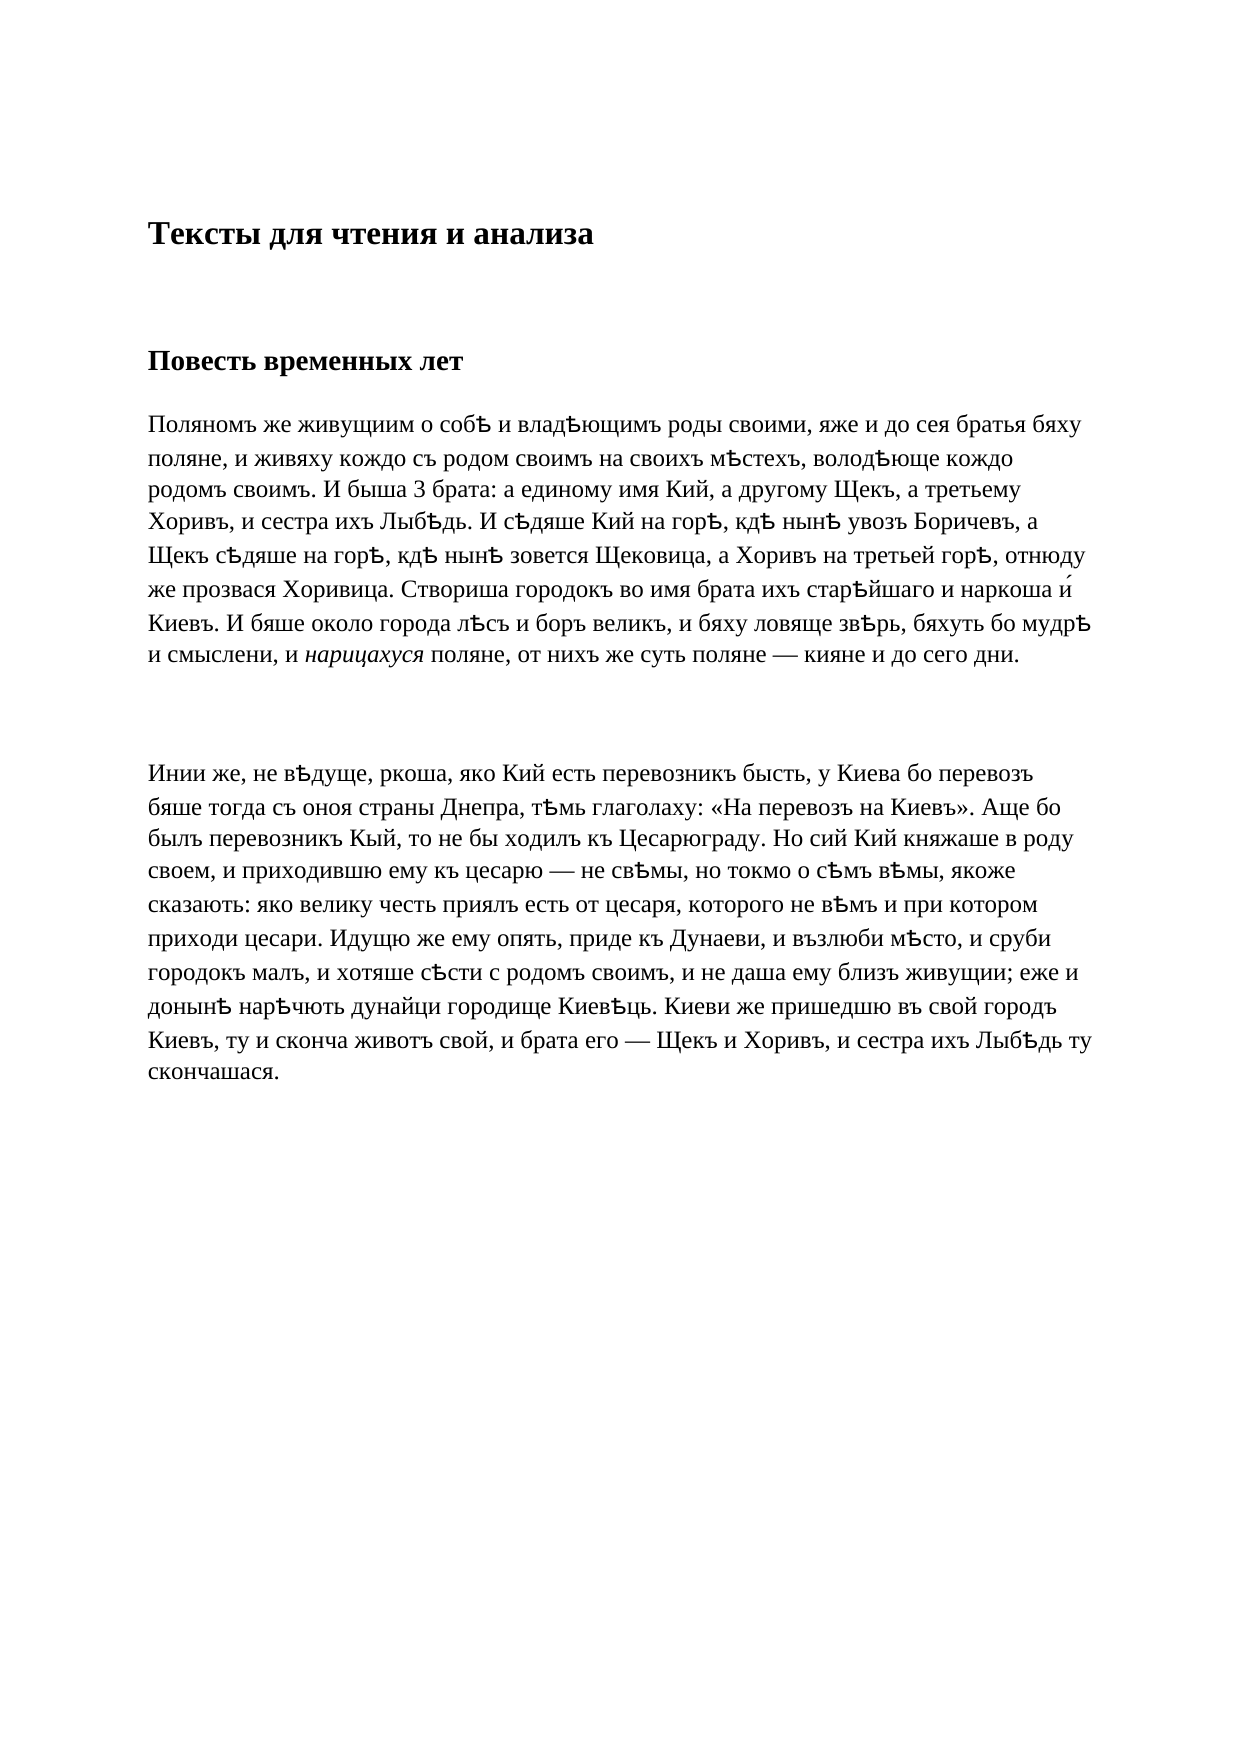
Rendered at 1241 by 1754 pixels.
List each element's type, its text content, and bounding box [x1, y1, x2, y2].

text Инии же, не вѣдуще, ркоша, яко Кий есть перевозникъ бысть, у Киева бо перевозъ бяше тогда съ оноя страны Днепра, тѣмь глаголаху: «На перевозъ на Киевъ». Аще бо былъ перевозникъ Кый, то не бы ходилъ къ Цесарюграду. Но сий Кий княжаше в роду своем, и приходившю ему къ цесарю — не свѣмы, но токмо о сѣмъ вѣмы, якоже сказають: яко велику честь приялъ есть от цесаря, которого не вѣмъ и при котором приходи цесари. Идущю же ему опять, приде къ Дунаеви, и възлюби мѣсто, и сруби городокъ малъ, и хотяше сѣсти с родомъ своимъ, и не даша ему близъ живущии; еже и донынѣ нарѣчють дунайци городище Киевѣць. Киеви же пришедшю въ свой городъ Киевъ, ту и сконча животъ свой, и брата его — Щекъ и Хоривъ, и сестра ихъ Лыбѣдь ту скончашася. [148, 755, 1093, 1085]
text Повесть временных лет [148, 343, 1093, 377]
text Поляномъ же живущиим о собѣ и владѣющимъ роды своими, яже и до сея братья бяху поляне, и живяху кождо съ родом своимъ на своихъ мѣстехъ, володѣюще кождо родомъ своимъ. И быша 3 брата: а единому имя Кий, а другому Щекъ, а третьему Хоривъ, и сестра ихъ Лыбѣдь. И сѣдяше Кий на горѣ, кдѣ нынѣ увозъ Боричевъ, а Щекъ сѣдяше на горѣ, кдѣ нынѣ зовется Щековица, а Хоривъ на третьей горѣ, отнюду же прозвася Хоривица. Створиша городокъ во имя брата ихъ старѣйшаго и наркоша и́ Киевъ. И бяше около города лѣсъ и боръ великъ, и бяху ловяще звѣрь, бяхуть бо мудрѣ и смыслени, и нарицахуся поляне, от нихъ же суть поляне — кияне и до сего дни. [148, 406, 1093, 668]
text Тексты для чтения и анализа [148, 213, 1093, 251]
